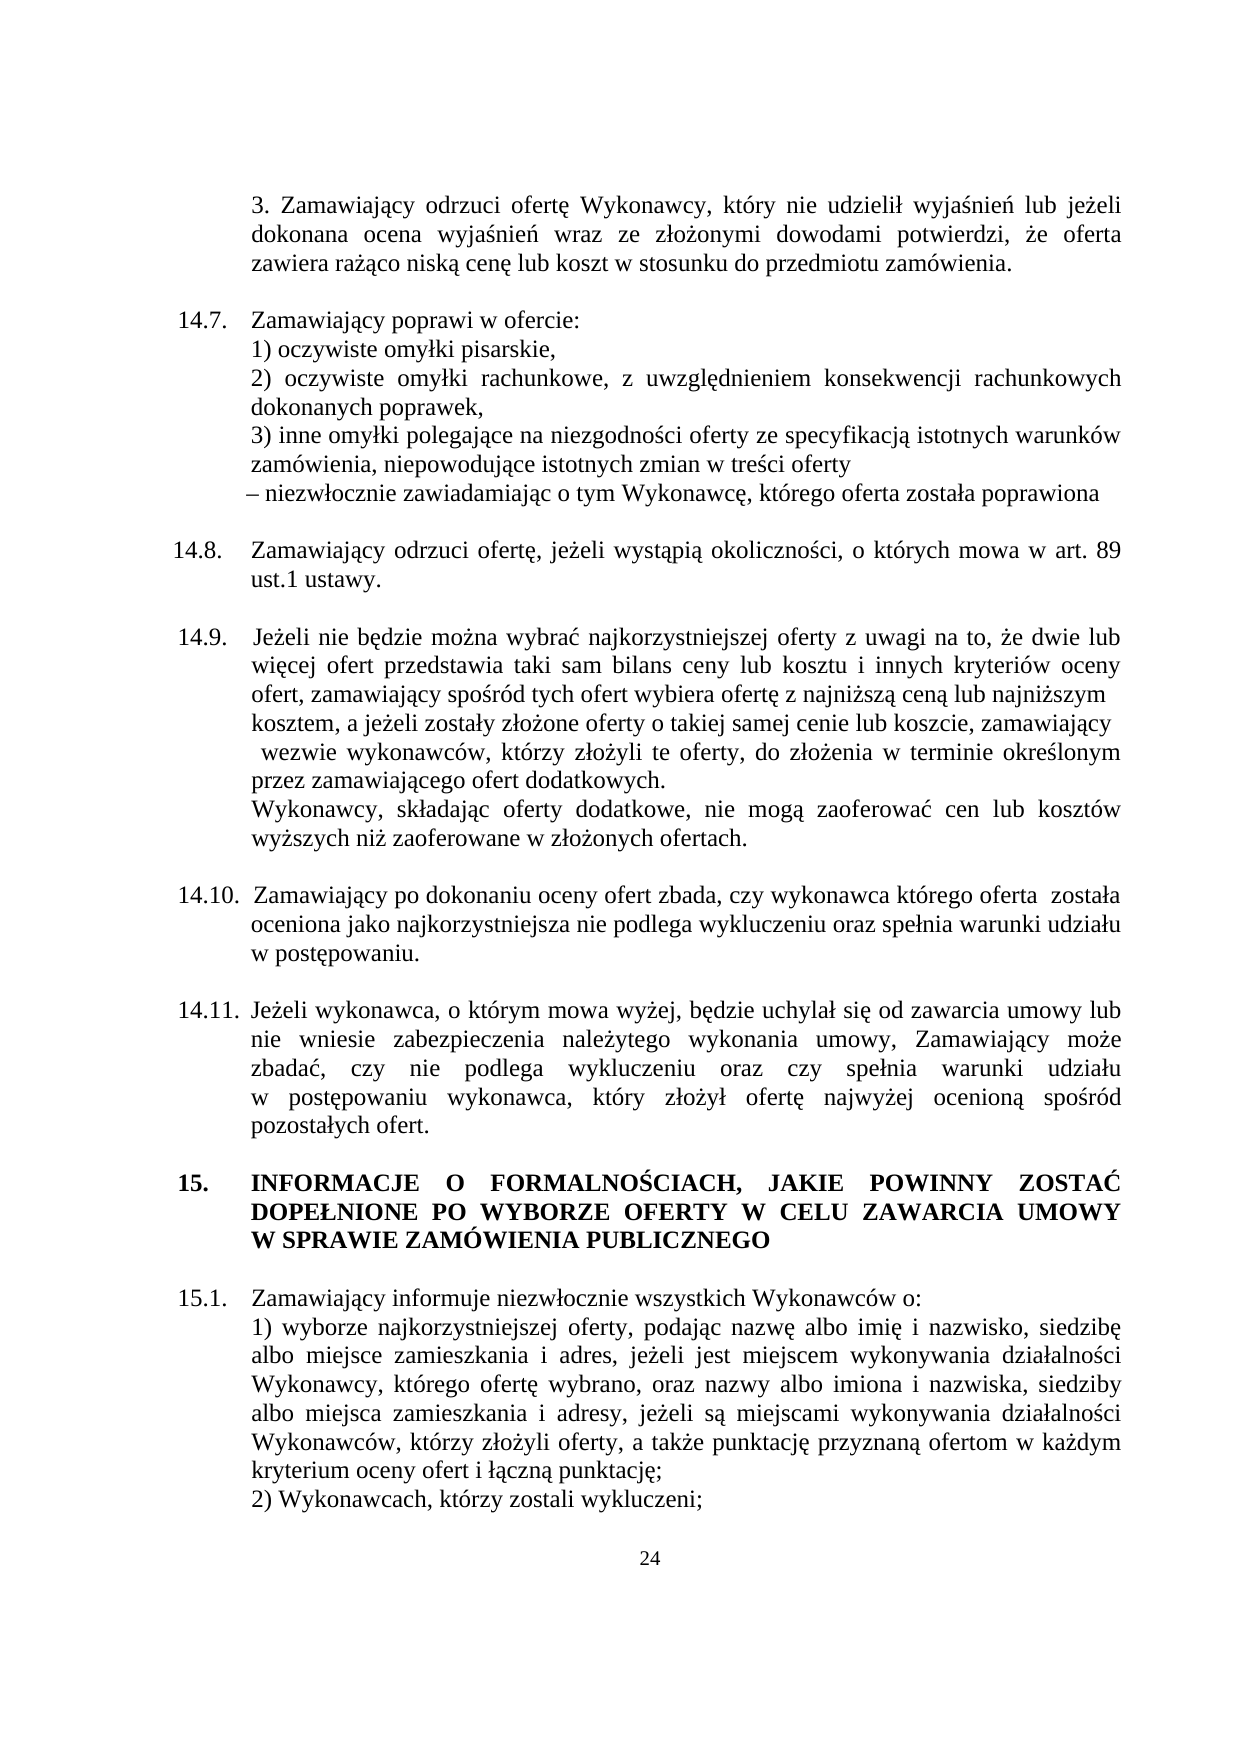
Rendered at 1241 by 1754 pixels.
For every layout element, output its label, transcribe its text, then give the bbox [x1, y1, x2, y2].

text 3) inne omyłki polegające na niezgodności oferty ze specyfikacją istotnych warunków zamówienia, niepowodujące istotnych zmian w treści oferty [177, 420, 1122, 478]
text – niezwłocznie zawiadamiając o tym Wykonawcę, którego oferta została poprawiona [104, 478, 1122, 507]
list 2) Wykonawcach, którzy zostali wykluczeni; [251, 1484, 1122, 1513]
text 14.10. Zamawiający po dokonaniu oceny ofert zbada, czy wykonawca którego oferta została oceniona jako najkorzystniejsza nie podlega wykluczeniu oraz spełnia warunki udziału w postępowaniu. [177, 880, 1122, 967]
text kosztem, a jeżeli zostały złożone oferty o takiej samej cenie lub koszcie, zamawiający [177, 708, 1122, 737]
text 14.11. Jeżeli wykonawca, o którym mowa wyżej, będzie uchylał się od zawarcia umowy lub nie wniesie zabezpieczenia należytego wykonania umowy, Zamawiający może zbadać, czy nie podlega wykluczeniu oraz czy spełnia warunki udziału w postępowaniu wykonawca, który złożył ofertę najwyżej ocenioną spośród pozostałych ofert. [177, 995, 1122, 1139]
text 14.7. Zamawiający poprawi w ofercie: [177, 305, 1122, 334]
text 2) oczywiste omyłki rachunkowe, z uwzględnieniem konsekwencji rachunkowych dokonanych poprawek, [177, 363, 1122, 420]
text 15. INFORMACJE O FORMALNOŚCIACH, JAKIE POWINNY ZOSTAĆ DOPEŁNIONE PO WYBORZE OFERTY W CELU ZAWARCIA UMOWY W SPRAWIE ZAMÓWIENIA PUBLICZNEGO [177, 1168, 1122, 1254]
text 3. Zamawiający odrzuci ofertę Wykonawcy, który nie udzielił wyjaśnień lub jeżeli dokonana ocena wyjaśnień wraz ze złożonymi dowodami potwierdzi, że oferta zawiera rażąco niską cenę lub koszt w stosunku do przedmiotu zamówienia. [103, 190, 1122, 277]
text 14.9. Jeżeli nie będzie można wybrać najkorzystniejszej oferty z uwagi na to, że dwie lub więcej ofert przedstawia taki sam bilans ceny lub kosztu i innych kryteriów oceny ofert, zamawiający spośród tych ofert wybiera ofertę z najniższą ceną lub najniższym [177, 622, 1122, 708]
list 15.1. Zamawiający informuje niezwłocznie wszystkich Wykonawców o: [177, 1283, 1122, 1312]
text 1) oczywiste omyłki pisarskie, [251, 334, 1122, 363]
text wezwie wykonawców, którzy złożyli te oferty, do złożenia w terminie określonym przez zamawiającego ofert dodatkowych. [177, 737, 1122, 794]
text 14.8. Zamawiający odrzuci ofertę, jeżeli wystąpią okoliczności, o których mowa w art. 89 ust.1 ustawy. [172, 535, 1122, 593]
list 1) wyborze najkorzystniejszej oferty, podając nazwę albo imię i nazwisko, siedzibę albo miejsce zamieszkania i adres, jeżeli jest miejscem wykonywania działalności Wykonawcy, którego ofertę wybrano, oraz nazwy albo imiona i nazwiska, siedziby albo miejsca zamieszkania i adresy, jeżeli są miejscami wykonywania działalności Wykonawców, którzy złożyli oferty, a także punktację przyznaną ofertom w każdym kryterium oceny ofert i łączną punktację; [251, 1312, 1122, 1484]
text Wykonawcy, składając oferty dodatkowe, nie mogą zaoferować cen lub kosztów wyższych niż zaoferowane w złożonych ofertach. [251, 794, 1122, 852]
